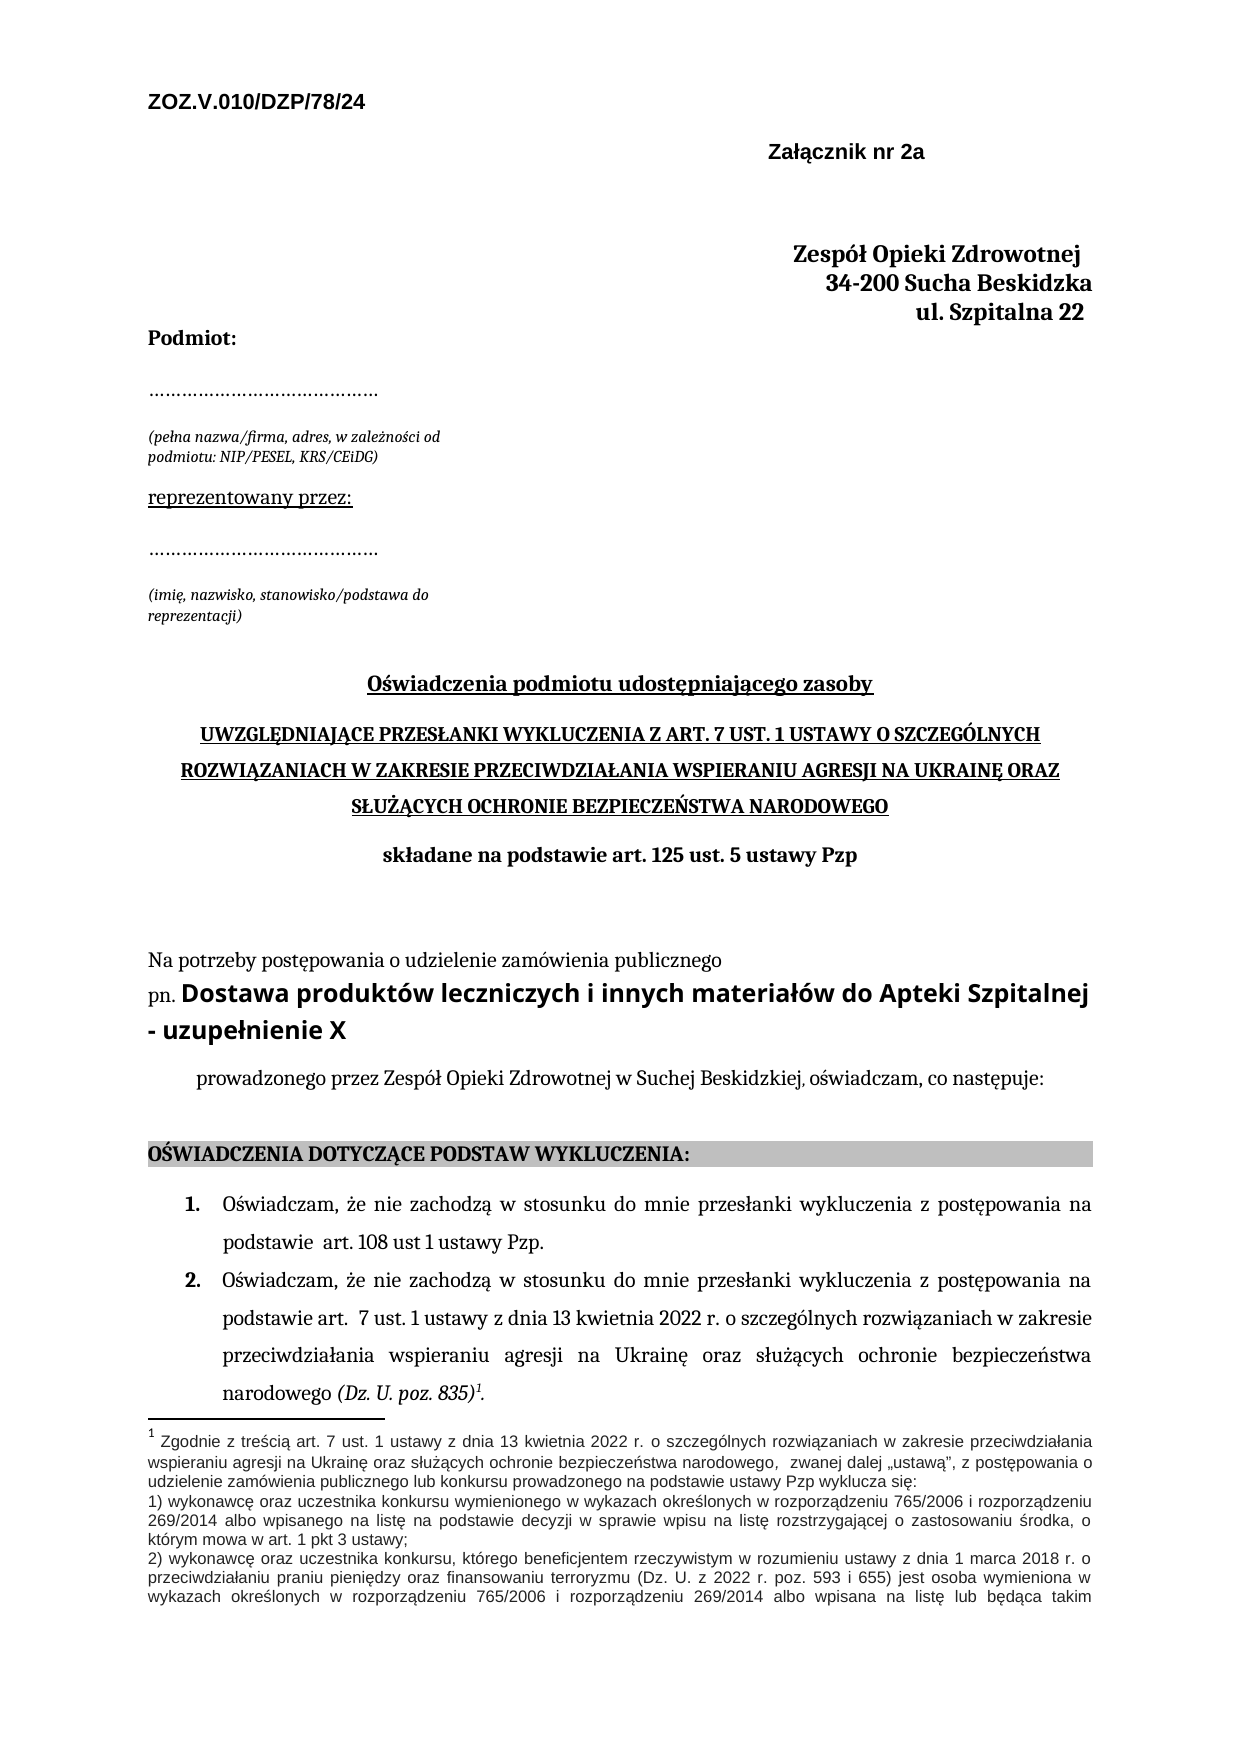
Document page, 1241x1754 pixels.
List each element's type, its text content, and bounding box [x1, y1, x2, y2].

text składane na podstawie art. 125 ust. 5 ustawy Pzp [148, 843, 1093, 868]
text 34-200 Sucha Beskidzka [148, 269, 1093, 297]
text UWZGLĘDNIAJĄCE PRZESŁANKI WYKLUCZENIA Z ART. 7 UST. 1 USTAWY o szczególnych rozwiązaniach w zakresie przeciwdziałania wspieraniu agresji na Ukrainę oraz służących ochronie bezpieczeństwa narodowego [148, 723, 1093, 819]
text Na potrzeby postępowania o udzielenie zamówienia publicznego pn. Dostawa produktów leczniczych i innych materiałów do Apteki Szpitalnej - uzupełnienie X [148, 948, 1093, 1047]
text reprezentowany przez: [148, 485, 1093, 510]
text …………………………………… [148, 535, 472, 561]
list Oświadczam, że nie zachodzą w stosunku do mnie przesłanki wykluczenia z postępowania na podstawie art. 7 ust. 1 ustawy z dnia 13 kwietnia 2022 r. o szczególnych rozwiązaniach w zakresie przeciwdziałania wspieraniu agresji na Ukrainę oraz służących ochronie bezpieczeństwa narodowego (Dz. U. poz. 835). [185, 1267, 1093, 1406]
list Oświadczam, że nie zachodzą w stosunku do mnie przesłanki wykluczenia z postępowania na podstawie art. 108 ust 1 ustawy Pzp. [185, 1192, 1093, 1255]
text ZOZ.V.010/DZP/78/24 [148, 89, 1093, 114]
text OŚWIADCZENIA DOTYCZĄCE PODSTAW WYKLUCZENIA: [148, 1141, 1093, 1167]
text Oświadczenia podmiotu udostępniającego zasoby [148, 671, 1093, 697]
text (imię, nazwisko, stanowisko/podstawa do reprezentacji) [148, 586, 472, 626]
text ul. Szpitalna 22 [148, 297, 1093, 326]
text Podmiot: [148, 326, 1093, 351]
text Załącznik nr 2a [694, 139, 1093, 164]
text prowadzonego przez Zespół Opieki Zdrowotnej w Suchej Beskidzkiej, oświadczam, co następuje: [148, 1066, 1093, 1091]
text Zespół Opieki Zdrowotnej [148, 240, 1093, 269]
text (pełna nazwa/firma, adres, w zależności od podmiotu: NIP/PESEL, KRS/CEiDG) [148, 427, 472, 467]
text …………………………………… [148, 377, 472, 402]
